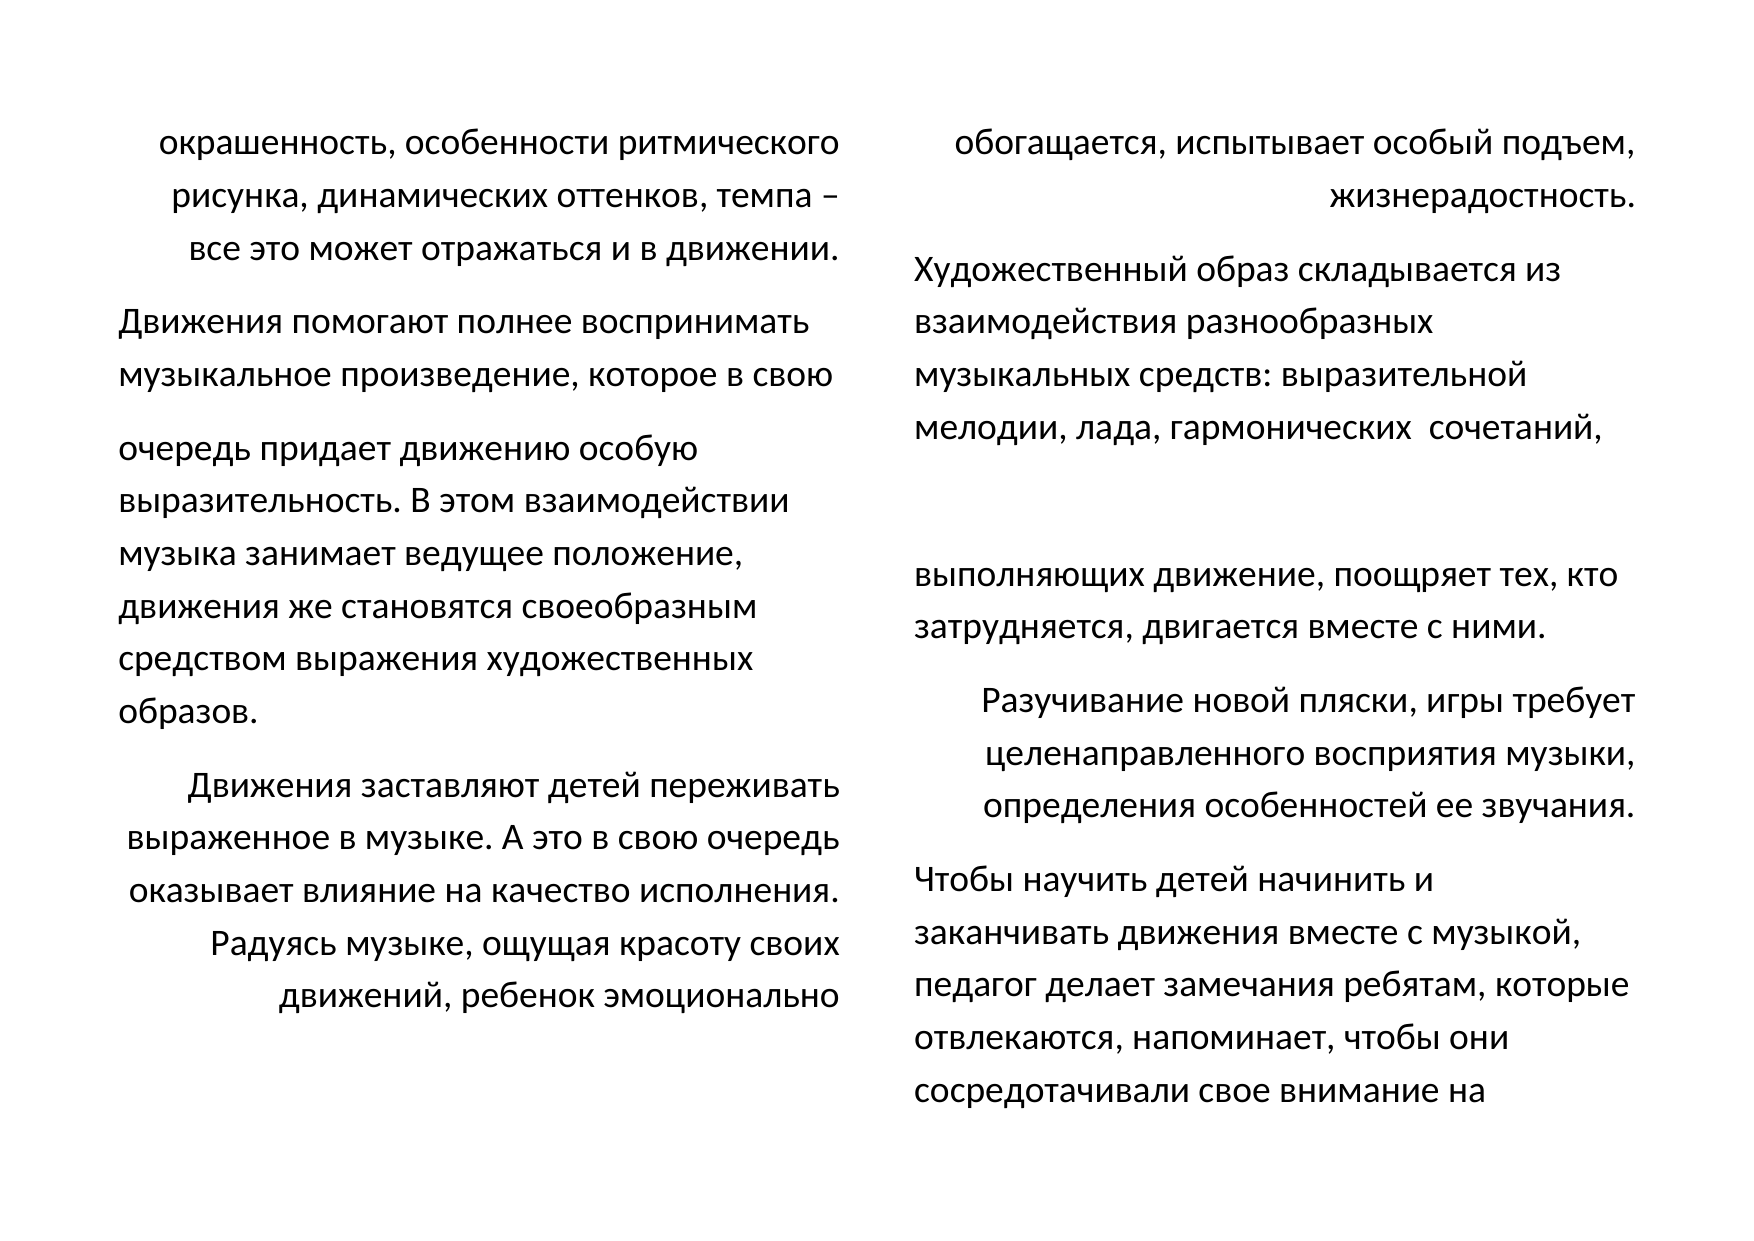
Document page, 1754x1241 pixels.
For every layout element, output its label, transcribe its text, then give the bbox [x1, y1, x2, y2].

text Разучивание новой пляски, игры требует целенаправленного восприятия музыки, определения особенностей ее звучания. [914, 676, 1636, 827]
text Движения помогают полнее воспринимать музыкальное произведение, которое в свою [118, 297, 840, 396]
text выполняющих движение, поощряет тех, кто затрудняется, двигается вместе с ними. [914, 550, 1636, 648]
text очередь придает движению особую выразительность. В этом взаимодействии музыка занимает ведущее положение, движения же становятся своеобразным средством выражения художественных образов. [118, 423, 840, 733]
text Движения заставляют детей переживать выраженное в музыке. А это в свою очередь оказывает влияние на качество исполнения. Радуясь музыке, ощущая красоту своих движений, ребенок эмоционально обогащается, испытывает особый подъем, жизнерадостность. [118, 761, 840, 1017]
text Движения заставляют детей переживать выраженное в музыке. А это в свою очередь оказывает влияние на качество исполнения. Радуясь музыке, ощущая красоту своих движений, ребенок эмоционально обогащается, испытывает особый подъем, жизнерадостность. [914, 118, 1636, 217]
text Художественный образ складывается из взаимодействия разнообразных музыкальных средств: выразительной мелодии, лада, гармонических сочетаний, [914, 244, 1636, 448]
